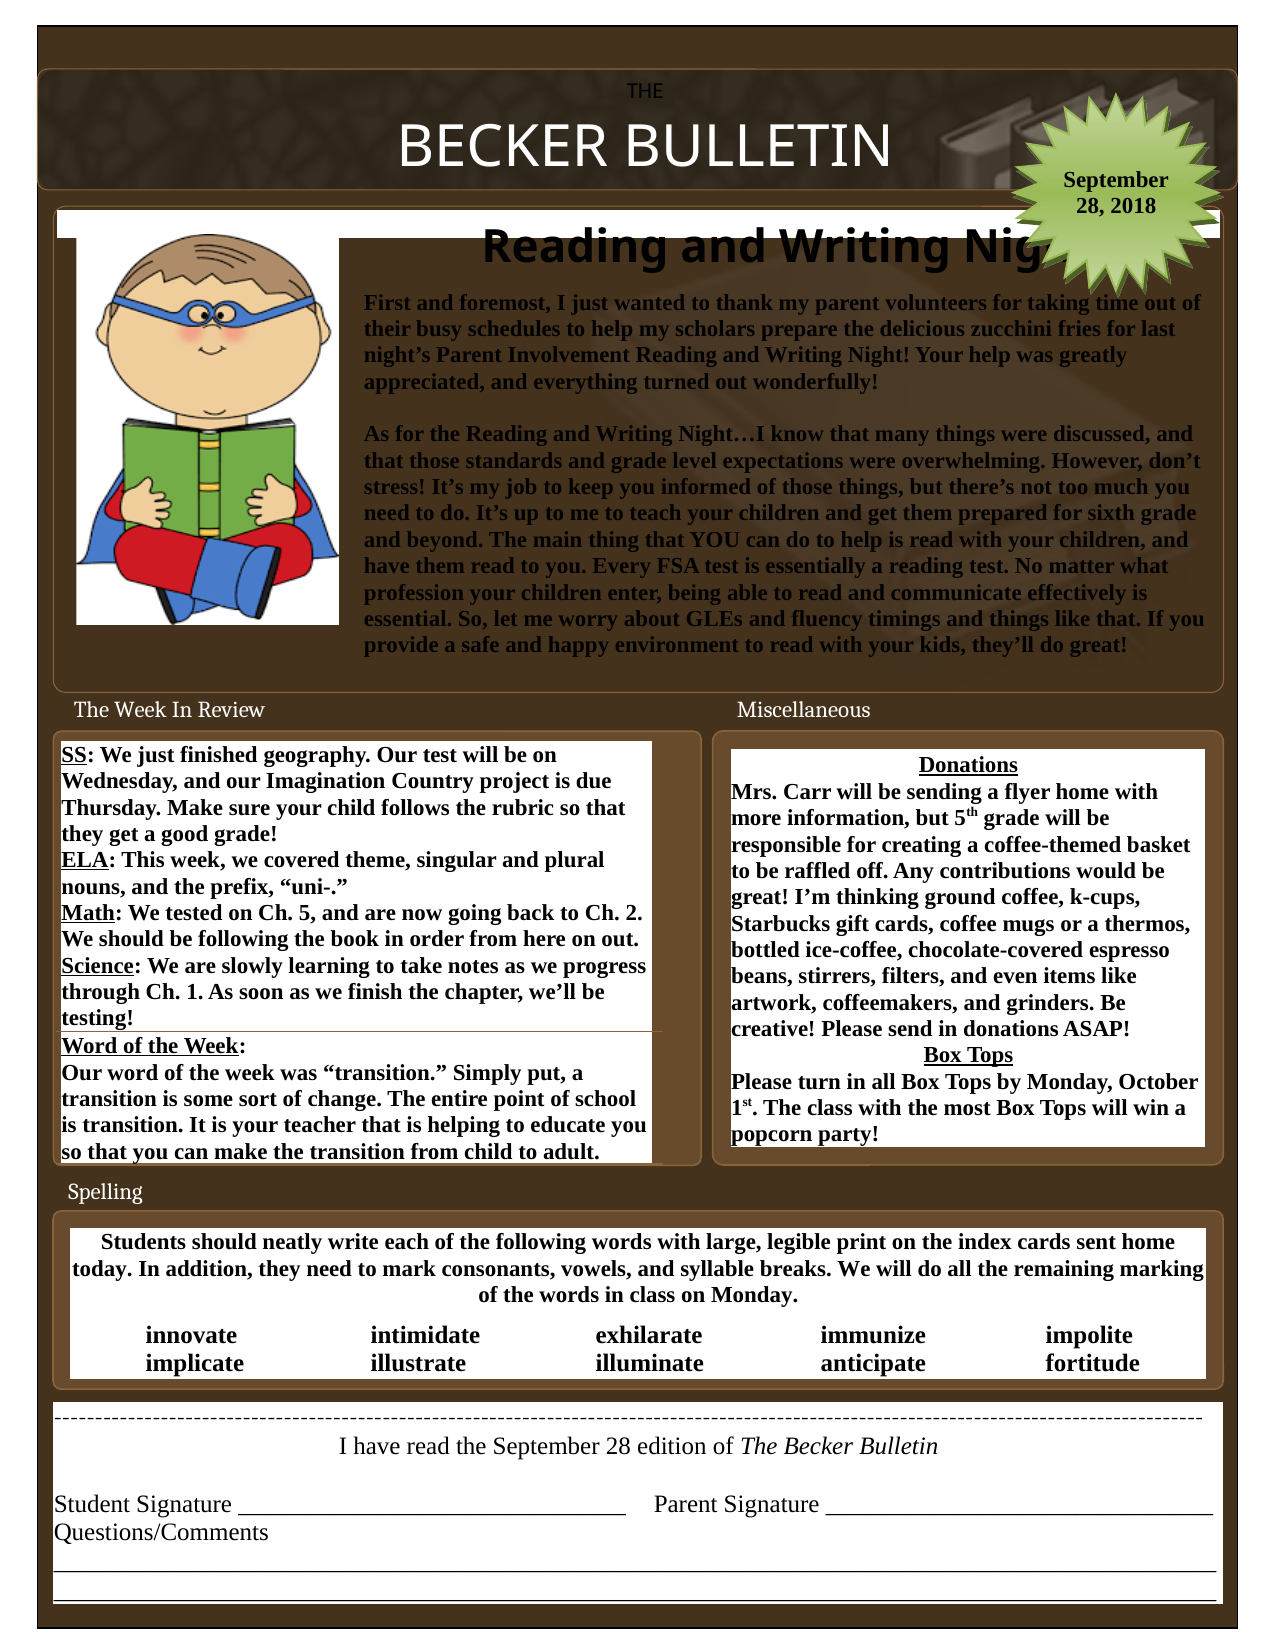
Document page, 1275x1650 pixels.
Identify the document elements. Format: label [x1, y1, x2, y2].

picture [747, 242, 757, 257]
picture [931, 242, 941, 257]
picture [788, 238, 795, 255]
picture [492, 238, 501, 244]
picture [38, 70, 1237, 189]
picture [980, 238, 989, 253]
picture [807, 238, 814, 254]
picture [520, 241, 530, 247]
picture [1023, 243, 1033, 257]
picture [689, 250, 697, 257]
picture [648, 242, 658, 257]
picture [54, 212, 1223, 691]
picture [547, 250, 555, 257]
picture [575, 242, 585, 257]
